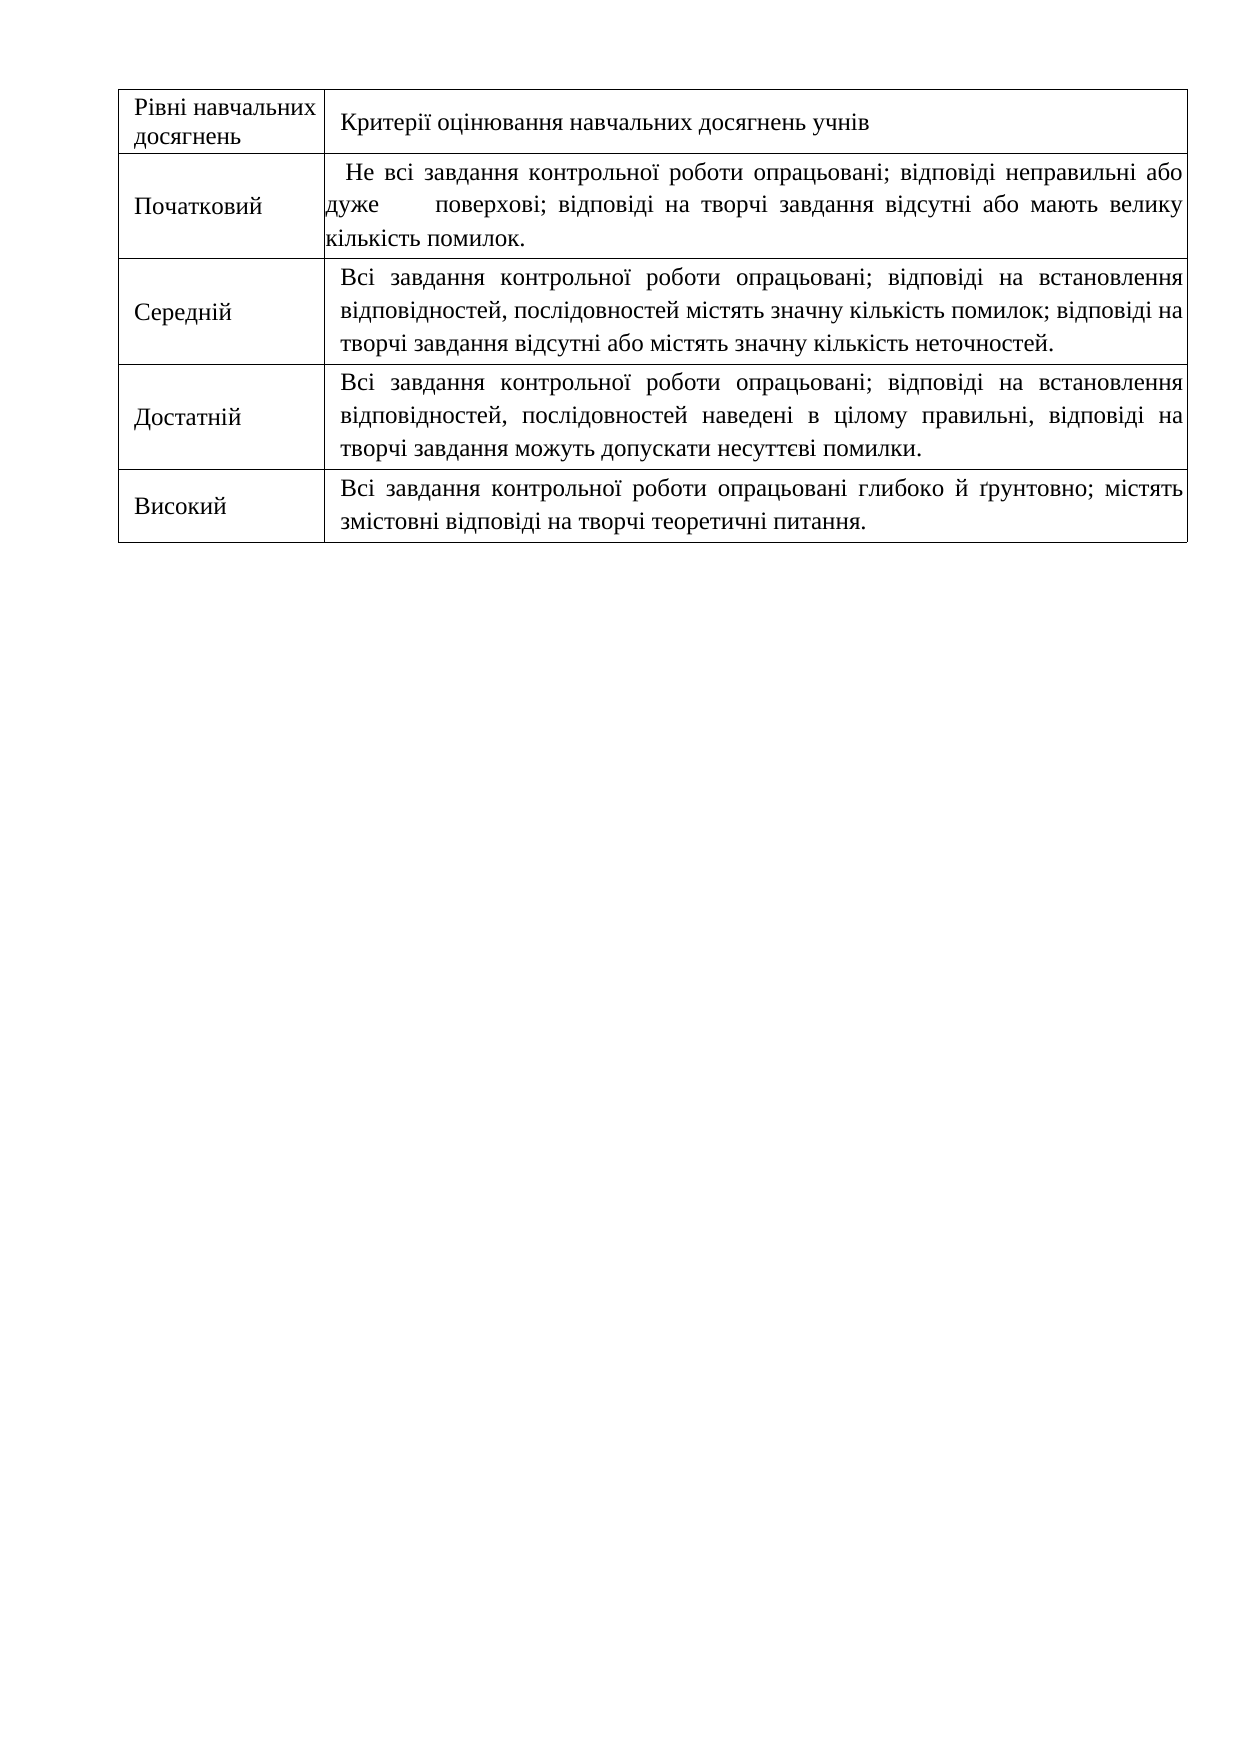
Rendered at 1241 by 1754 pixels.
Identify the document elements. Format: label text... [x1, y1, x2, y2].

table_header Рівні навчальних досягнень [119, 90, 324, 153]
table_cell Всі завдання контрольної роботи опрацьовані; відповіді на встановлення відповідностей, послідовностей містять значну кількість помилок; відповіді на творчі завдання відсутні або містять значну кількість неточностей. [325, 259, 1187, 364]
table_cell Середній [119, 259, 324, 364]
table_cell Не всі завдання контрольної роботи опрацьовані; відповіді неправильні або дуже поверхові; відповіді на творчі завдання відсутні або мають велику кількість помилок. [325, 154, 1187, 258]
table_cell Достатній [119, 365, 324, 469]
table_cell Всі завдання контрольної роботи опрацьовані глибоко й ґрунтовно; містять змістовні відповіді на творчі теоретичні питання. [325, 470, 1187, 542]
table_cell Всі завдання контрольної роботи опрацьовані; відповіді на встановлення відповідностей, послідовностей наведені в цілому правильні, відповіді на творчі завдання можуть допускати несуттєві помилки. [325, 365, 1187, 469]
table_cell Високий [119, 470, 324, 542]
table_cell Початковий [119, 154, 324, 258]
table_header Критерії оцінювання навчальних досягнень учнів [325, 90, 1187, 153]
